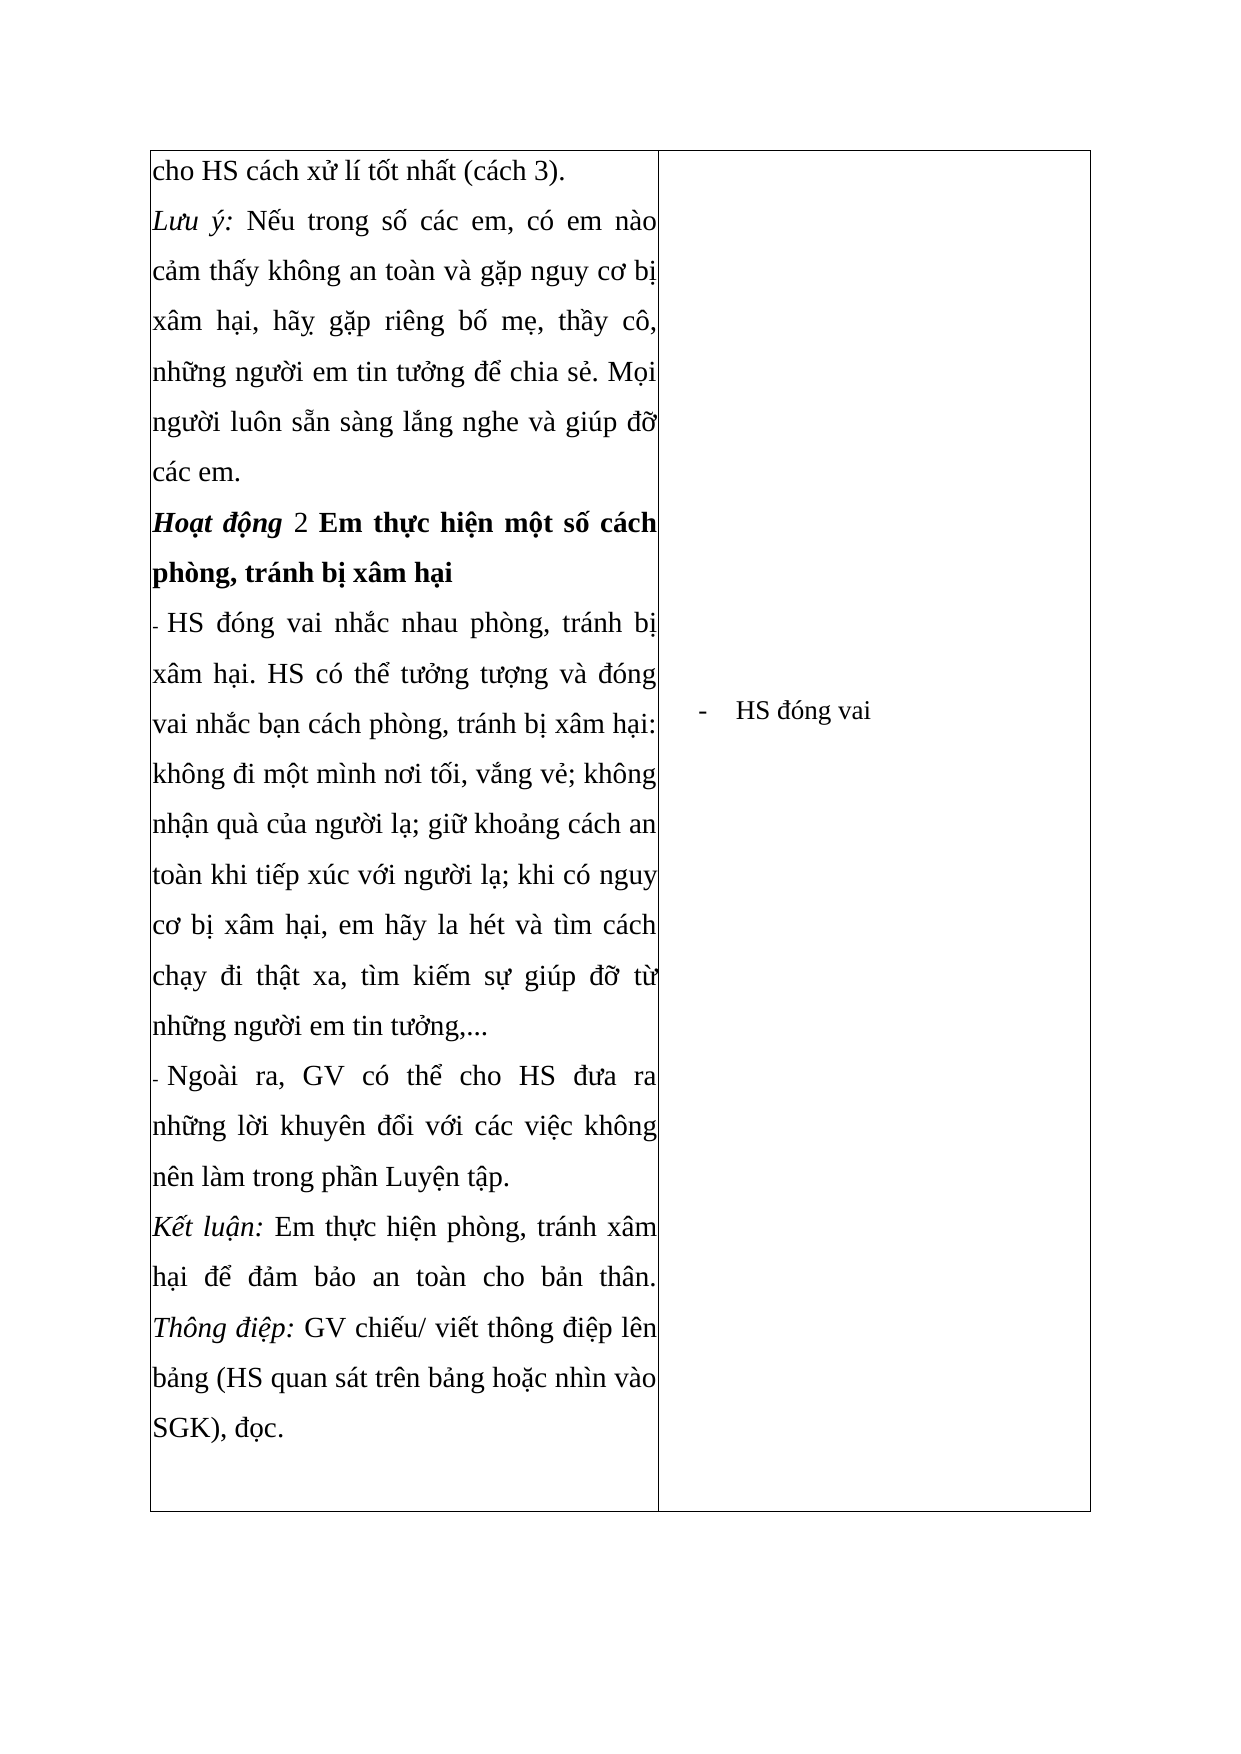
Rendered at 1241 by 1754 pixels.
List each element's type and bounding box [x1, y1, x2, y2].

table_cell [659, 151, 1090, 1511]
table_cell [151, 151, 658, 1511]
